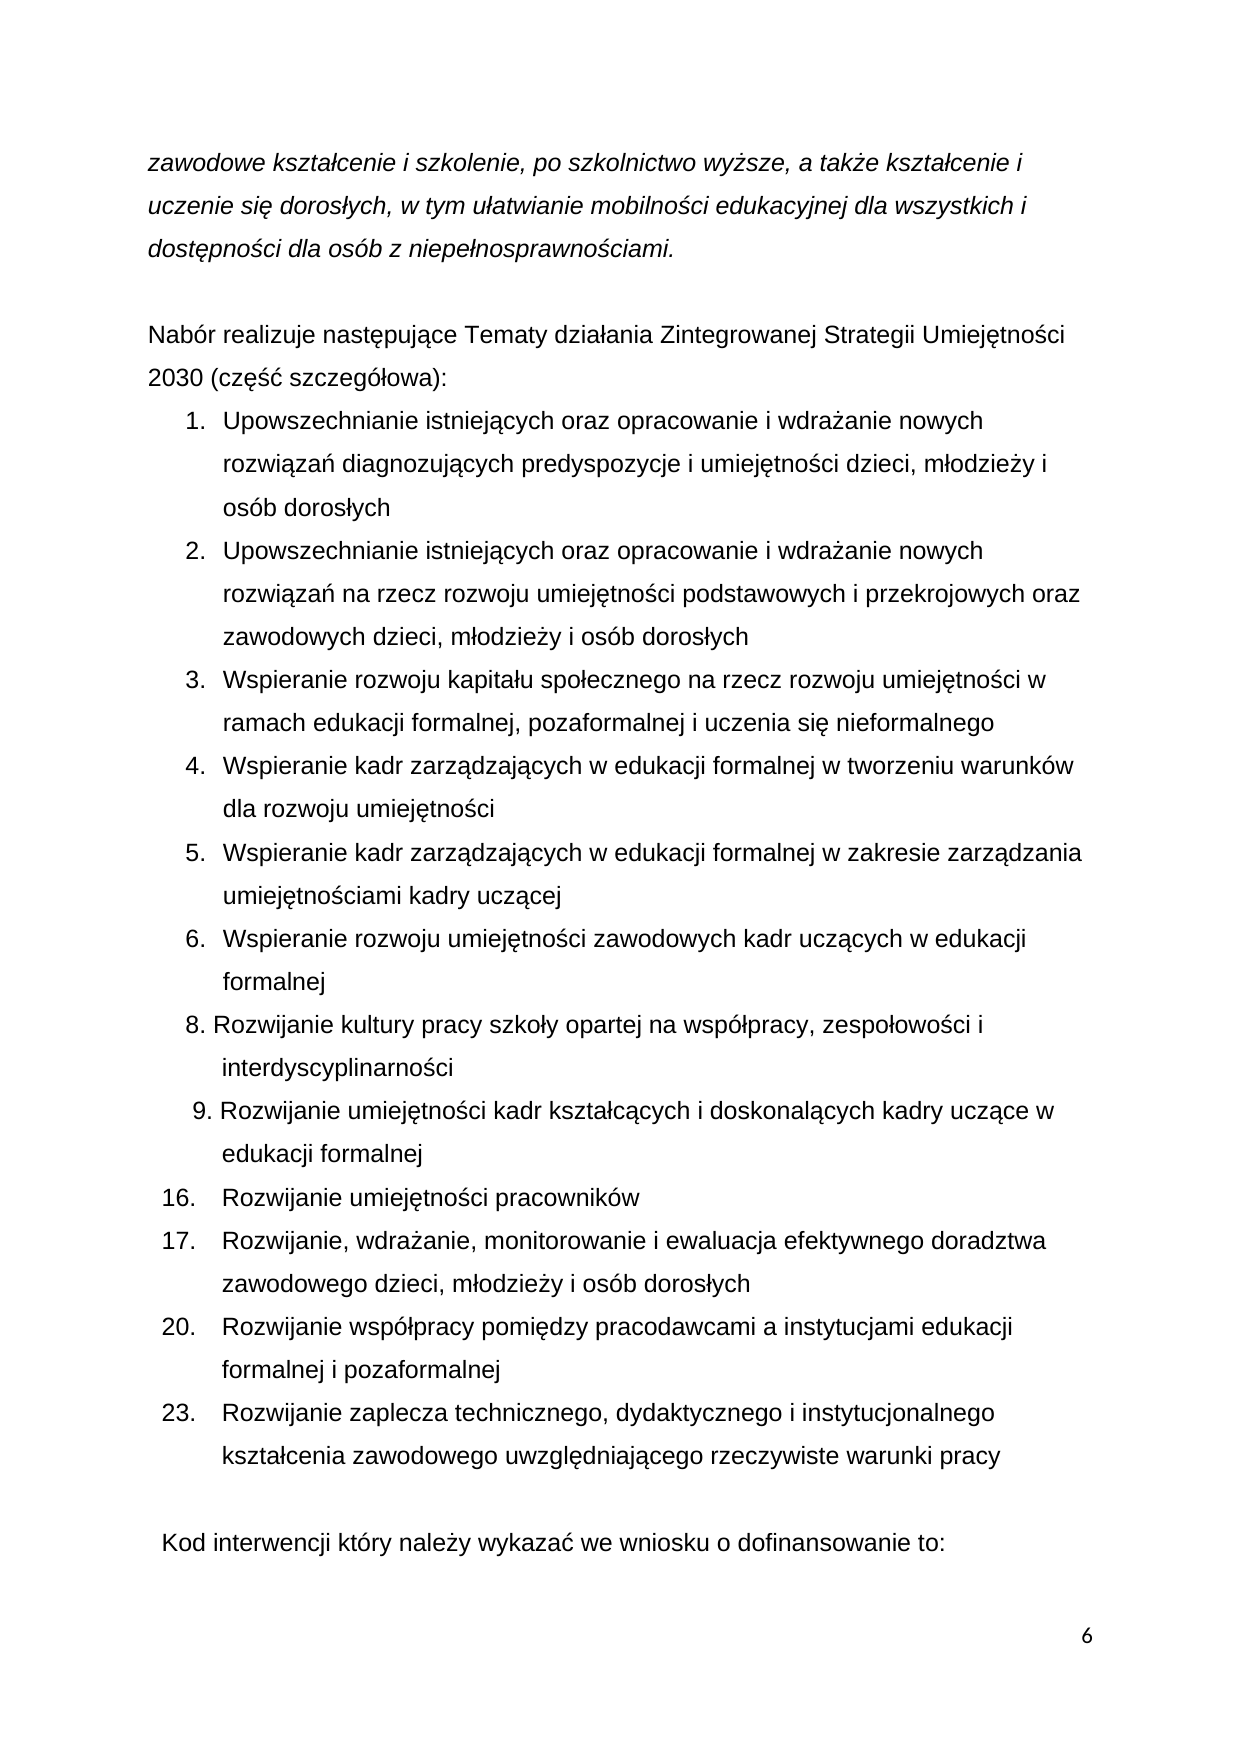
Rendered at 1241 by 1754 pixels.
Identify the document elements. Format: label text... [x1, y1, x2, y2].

list Upowszechnianie istniejących oraz opracowanie i wdrażanie nowych rozwiązań diagnozujących predyspozycje i umiejętności dzieci, młodzieży i osób dorosłych [185, 406, 1093, 521]
list Wspieranie rozwoju kapitału społecznego na rzecz rozwoju umiejętności w ramach edukacji formalnej, pozaformalnej i uczenia się nieformalnego [185, 665, 1093, 737]
text Kod interwencji który należy wykazać we wniosku o dofinansowanie to: [161, 1528, 1093, 1556]
list Rozwijanie, wdrażanie, monitorowanie i ewaluacja efektywnego doradztwa zawodowego dzieci, młodzieży i osób dorosłych [161, 1226, 1093, 1298]
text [148, 148, 1093, 263]
list Rozwijanie współpracy pomiędzy pracodawcami a instytucjami edukacji formalnej i pozaformalnej [161, 1312, 1093, 1384]
text Nabór realizuje następujące Tematy działania Zintegrowanej Strategii Umiejętności 2030 (część szczegółowa): [148, 320, 1093, 392]
list Upowszechnianie istniejących oraz opracowanie i wdrażanie nowych rozwiązań na rzecz rozwoju umiejętności podstawowych i przekrojowych oraz zawodowych dzieci, młodzieży i osób dorosłych [185, 536, 1093, 651]
text 8. Rozwijanie kultury pracy szkoły opartej na współpracy, zespołowości i interdyscyplinarności [185, 1010, 1093, 1082]
list Rozwijanie zaplecza technicznego, dydaktycznego i instytucjonalnego kształcenia zawodowego uwzględniającego rzeczywiste warunki pracy [161, 1398, 1093, 1470]
list Wspieranie rozwoju umiejętności zawodowych kadr uczących w edukacji formalnej [185, 924, 1093, 996]
list Rozwijanie umiejętności pracowników [161, 1183, 1093, 1211]
text 9. Rozwijanie umiejętności kadr kształcących i doskonalących kadry uczące w edukacji formalnej [192, 1096, 1093, 1168]
list Wspieranie kadr zarządzających w edukacji formalnej w tworzeniu warunków dla rozwoju umiejętności [185, 751, 1093, 823]
list Wspieranie kadr zarządzających w edukacji formalnej w zakresie zarządzania umiejętnościami kadry uczącej [185, 838, 1093, 909]
